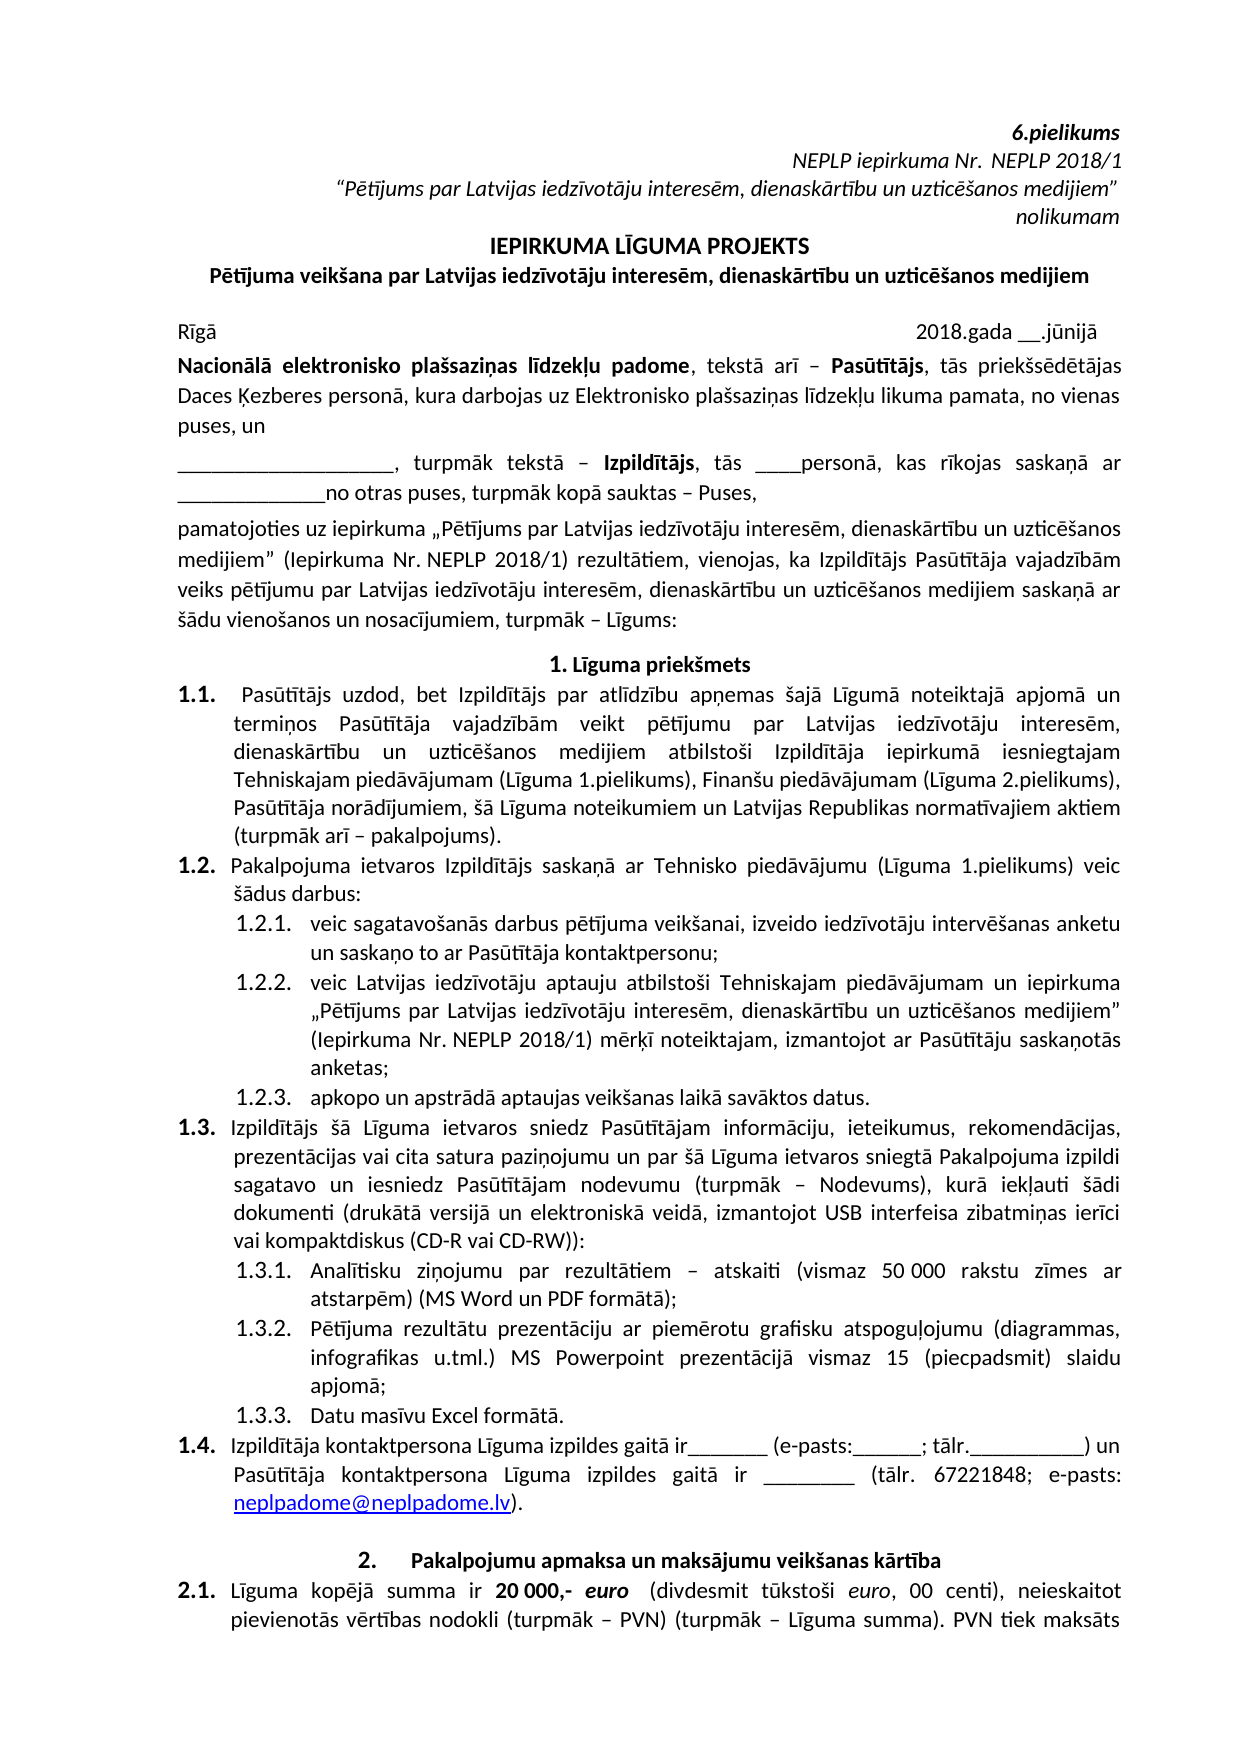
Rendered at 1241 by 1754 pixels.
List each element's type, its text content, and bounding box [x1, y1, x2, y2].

text “Pētījums par Latvijas iedzīvotāju interesēm, dienaskārtību un uzticēšanos medijiem” [177, 174, 1122, 202]
list Pētījuma rezultātu prezentāciju ar piemērotu grafisku atspoguļojumu (diagrammas, infografikas u.tml.) MS Powerpoint prezentācijā vismaz 15 (piecpadsmit) slaidu apjomā; [235, 1312, 1122, 1399]
list apkopo un apstrādā aptaujas veikšanas laikā savāktos datus. [235, 1081, 1122, 1111]
list Pakalpojumu apmaksa un maksājumu veikšanas kārtība [177, 1544, 1122, 1574]
text 6.pielikums [177, 118, 1122, 146]
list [177, 1574, 1122, 1633]
list Analītisku ziņojumu par rezultātiem – atskaiti (vismaz 50 000 rakstu zīmes ar atstarpēm) (MS Word un PDF formātā); [235, 1254, 1122, 1312]
text NEPLP iepirkuma Nr. NEPLP 2018/1 [177, 146, 1122, 174]
text IEPIRKUMA LĪGUMA PROJEKTS [177, 230, 1122, 261]
text Pētījuma veikšana par Latvijas iedzīvotāju interesēm, dienaskārtību un uzticēšanos medijiem [177, 261, 1122, 289]
text pamatojoties uz iepirkuma „Pētījums par Latvijas iedzīvotāju interesēm, dienaskārtību un uzticēšanos medijiem” (Iepirkuma Nr. NEPLP 2018/1) rezultātiem, vienojas, ka Izpildītājs Pasūtītāja vajadzībām veiks pētījumu par Latvijas iedzīvotāju interesēm, dienaskārtību un uzticēšanos medijiem saskaņā ar šādu vienošanos un nosacījumiem, turpmāk – Līgums: [177, 514, 1122, 633]
list veic sagatavošanās darbus pētījuma veikšanai, izveido iedzīvotāju intervēšanas anketu un saskaņo to ar Pasūtītāja kontaktpersonu; [235, 908, 1122, 966]
list Datu masīvu Excel formātā. [235, 1399, 1122, 1429]
list Pakalpojuma ietvaros Izpildītājs saskaņā ar Tehnisko piedāvājumu (Līguma 1.pielikums) veic šādus darbus: [177, 849, 1122, 908]
subtitle Rīgā 2018.gada __.jūnijā [177, 317, 1122, 345]
list Izpildītāja kontaktpersona Līguma izpildes gaitā ir_______ (e-pasts:______; tālr.__________) un Pasūtītāja kontaktpersona Līguma izpildes gaitā ir ________ (tālr. 67221848; e-pasts: neplpadome@neplpadome.lv). [177, 1429, 1122, 1516]
list veic Latvijas iedzīvotāju aptauju atbilstoši Tehniskajam piedāvājumam un iepirkuma „Pētījums par Latvijas iedzīvotāju interesēm, dienaskārtību un uzticēšanos medijiem” (Iepirkuma Nr. NEPLP 2018/1) mērķī noteiktajam, izmantojot ar Pasūtītāju saskaņotās anketas; [235, 966, 1122, 1081]
list Izpildītājs šā Līguma ietvaros sniedz Pasūtītājam informāciju, ieteikumus, rekomendācijas, prezentācijas vai cita satura paziņojumu un par šā Līguma ietvaros sniegtā Pakalpojuma izpildi sagatavo un iesniedz Pasūtītājam nodevumu (turpmāk – Nodevums), kurā iekļauti šādi dokumenti (drukātā versijā un elektroniskā veidā, izmantojot USB interfeisa zibatmiņas ierīci vai kompaktdiskus (CD-R vai CD-RW)): [177, 1111, 1122, 1254]
text ___________________, turpmāk tekstā – Izpildītājs, tās ____personā, kas rīkojas saskaņā ar _____________no otras puses, turpmāk kopā sauktas – Puses, [177, 448, 1122, 506]
text Nacionālā elektronisko plašsaziņas līdzekļu padome, tekstā arī – Pasūtītājs, tās priekšsēdētājas Daces Ķezberes personā, kura darbojas uz Elektronisko plašsaziņas līdzekļu likuma pamata, no vienas puses, un [177, 351, 1122, 439]
text nolikumam [177, 202, 1122, 230]
list Līguma priekšmets [177, 648, 1122, 678]
list Pasūtītājs uzdod, bet Izpildītājs par atlīdzību apņemas šajā Līgumā noteiktajā apjomā un termiņos Pasūtītāja vajadzībām veikt pētījumu par Latvijas iedzīvotāju interesēm, dienaskārtību un uzticēšanos medijiem atbilstoši Izpildītāja iepirkumā iesniegtajam Tehniskajam piedāvājumam (Līguma 1.pielikums), Finanšu piedāvājumam (Līguma 2.pielikums), Pasūtītāja norādījumiem, šā Līguma noteikumiem un Latvijas Republikas normatīvajiem aktiem (turpmāk arī – pakalpojums). [177, 678, 1122, 849]
